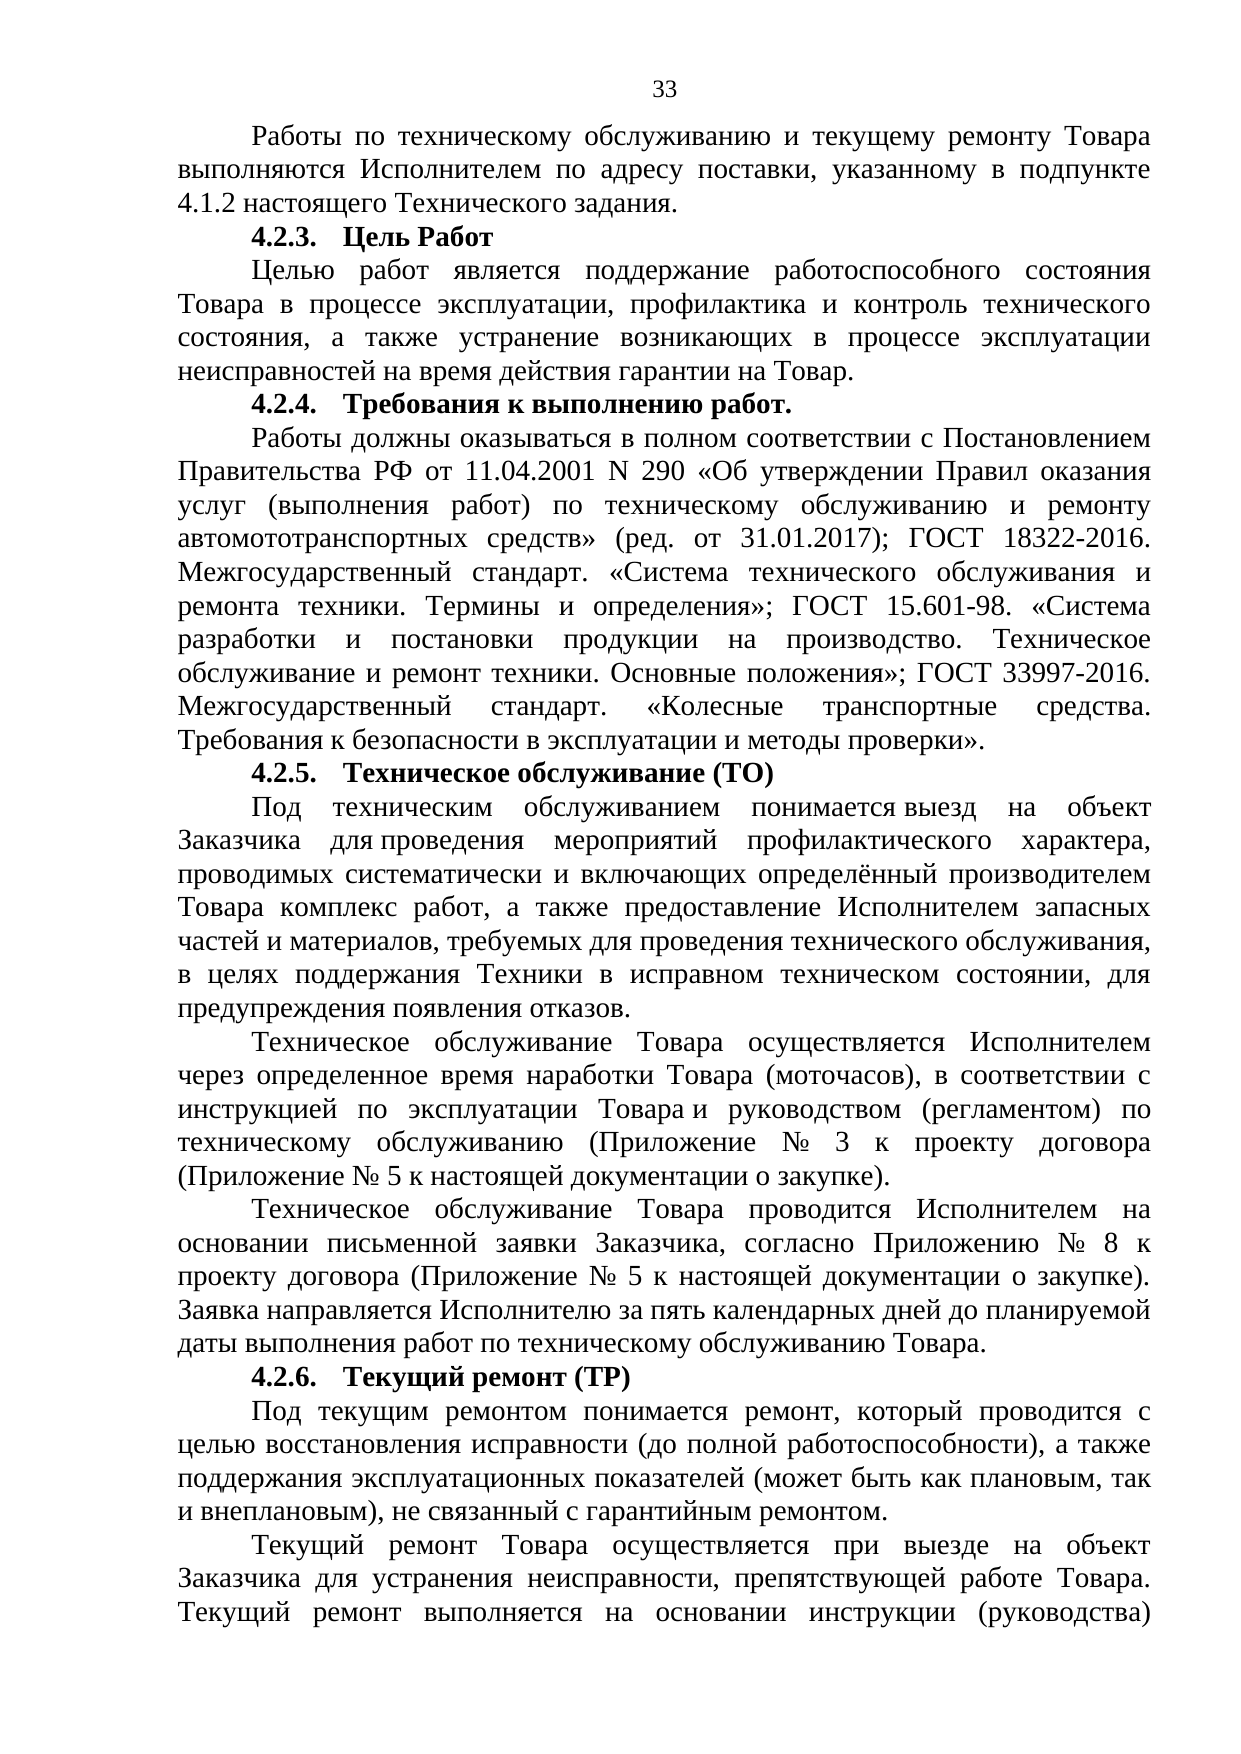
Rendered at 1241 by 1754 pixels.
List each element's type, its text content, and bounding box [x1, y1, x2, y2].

text Техническое обслуживание Товара осуществляется Исполнителем через определенное время наработки Товара (моточасов), в соответствии с инструкцией по эксплуатации Товара и руководством (регламентом) по техническому обслуживанию (Приложение № 3 к проекту договора (Приложение № 5 к настоящей документации о закупке). [177, 1024, 1152, 1191]
list Цель Работ [177, 219, 1152, 252]
text Целью работ является поддержание работоспособного состояния Товара в процессе эксплуатации, профилактика и контроль технического состояния, а также устранение возникающих в процессе эксплуатации неисправностей на время действия гарантии на Товар. [177, 252, 1152, 386]
text Под текущим ремонтом понимается ремонт, который проводится с целью восстановления исправности (до полной работоспособности), а также поддержания эксплуатационных показателей (может быть как плановым, так и внеплановым), не связанный с гарантийным ремонтом. [177, 1393, 1152, 1527]
list Текущий ремонт (ТР) [177, 1359, 1152, 1393]
list Требования к выполнению работ. [177, 386, 1152, 420]
text Работы по техническому обслуживанию и текущему ремонту Товара выполняются Исполнителем по адресу поставки, указанному в подпункте 4.1.2 настоящего Технического задания. [177, 118, 1152, 219]
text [177, 1527, 1152, 1627]
list Работы должны оказываться в полном соответствии с Постановлением Правительства РФ от 11.04.2001 N 290 «Об утверждении Правил оказания услуг (выполнения работ) по техническому обслуживанию и ремонту автомототранспортных средств» (ред. от 31.01.2017); ГОСТ 18322-2016. Межгосударственный стандарт. «Система технического обслуживания и ремонта техники. Термины и определения»; ГОСТ 15.601-98. «Система разработки и постановки продукции на производство. Техническое обслуживание и ремонт техники. Основные положения»; ГОСТ 33997-2016. Межгосударственный стандарт. «Колесные транспортные средства. Требования к безопасности в эксплуатации и методы проверки». [177, 420, 1152, 755]
list Техническое обслуживание (ТО) [177, 755, 1152, 789]
text Под техническим обслуживанием понимается выезд на объект Заказчика для проведения мероприятий профилактического характера, проводимых систематически и включающих определённый производителем Товара комплекс работ, а также предоставление Исполнителем запасных частей и материалов, требуемых для проведения технического обслуживания, в целях поддержания Техники в исправном техническом состоянии, для предупреждения появления отказов. [177, 789, 1152, 1024]
text Техническое обслуживание Товара проводится Исполнителем на основании письменной заявки Заказчика, согласно Приложению № 8 к проекту договора (Приложение № 5 к настоящей документации о закупке). Заявка направляется Исполнителю за пять календарных дней до планируемой даты выполнения работ по техническому обслуживанию Товара. [177, 1191, 1152, 1359]
